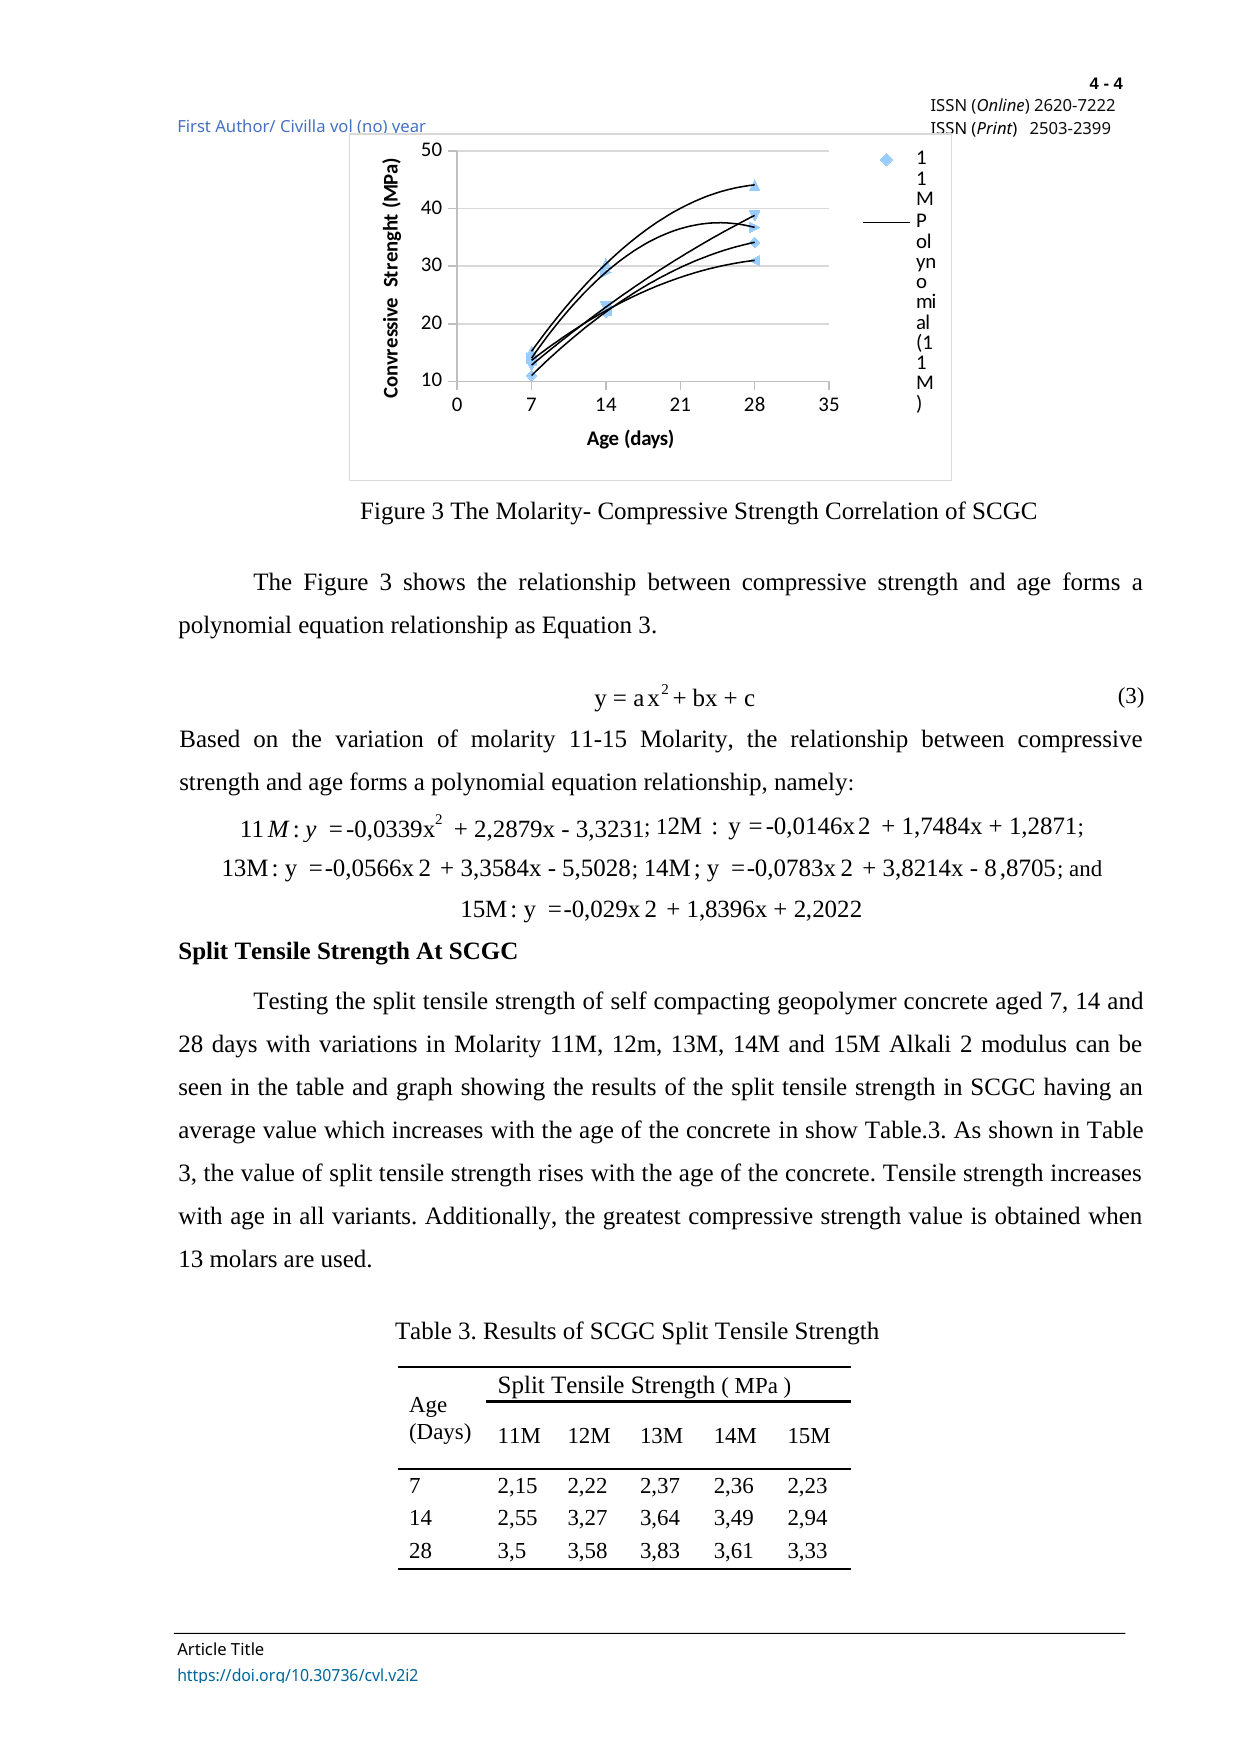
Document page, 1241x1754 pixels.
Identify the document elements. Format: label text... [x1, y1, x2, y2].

text Split Tensile Strength At SCGC [104, 936, 1144, 965]
text Based on the variation of molarity 11-15 Molarity, the relationship between compressive strength and age forms a polynomial equation relationship, namely: [179, 724, 1144, 796]
table_cell 3,5 [486, 1533, 556, 1568]
table_cell 3,61 [702, 1533, 776, 1568]
table_cell 2,94 [776, 1500, 851, 1533]
table_header Split Tensile Strength ( MPa ) [486, 1368, 851, 1400]
table_cell 12M [556, 1403, 628, 1468]
table_cell 3,49 [702, 1500, 776, 1533]
table_cell 3,64 [629, 1500, 702, 1533]
table_cell 2,36 [702, 1470, 776, 1500]
table_cell 13M [629, 1403, 702, 1468]
text Testing the split tensile strength of self compacting geopolymer concrete aged 7, 14 and 28 days with variations in Molarity 11M, 12m, 13M, 14M and 15M Alkali 2 modulus can be seen in the table and graph showing the results of the split tensile strength in SCGC having an average value which increases with the age of the concrete in show Table.3. As shown in Table 3, the value of split tensile strength rises with the age of the concrete. Tensile strength increases with age in all variants. Additionally, the greatest compressive strength value is obtained when 13 molars are used. [178, 986, 1144, 1273]
text ; ; and [179, 855, 1144, 882]
table_cell 2,37 [629, 1470, 702, 1500]
table_cell 2,15 [486, 1470, 556, 1500]
table_cell 14M [702, 1403, 776, 1468]
table_cell 2,55 [486, 1500, 556, 1533]
table_cell 15M [776, 1403, 851, 1468]
table_cell 3,58 [556, 1533, 628, 1568]
text Figure 3 The Molarity- Compressive Strength Correlation of SCGC [178, 496, 1144, 525]
text The Figure 3 shows the relationship between compressive strength and age forms a polynomial equation relationship as Equation 3. [178, 567, 1144, 639]
text ; 1; [179, 811, 1144, 842]
table_cell 11M [486, 1403, 556, 1468]
table_cell 14 [398, 1500, 486, 1533]
table_cell 3,27 [556, 1500, 628, 1533]
table_cell 2,22 [556, 1470, 628, 1500]
table_cell 3,33 [776, 1533, 851, 1568]
text (3) [104, 680, 1144, 711]
text Table 3. Results of SCGC Split Tensile Strength [104, 1316, 1144, 1345]
table_cell 7 [398, 1470, 486, 1500]
table_header Age (Days) [398, 1368, 486, 1468]
table_cell 28 [398, 1533, 486, 1568]
table_cell 3,83 [629, 1533, 702, 1568]
table_cell 2,23 [776, 1470, 851, 1500]
